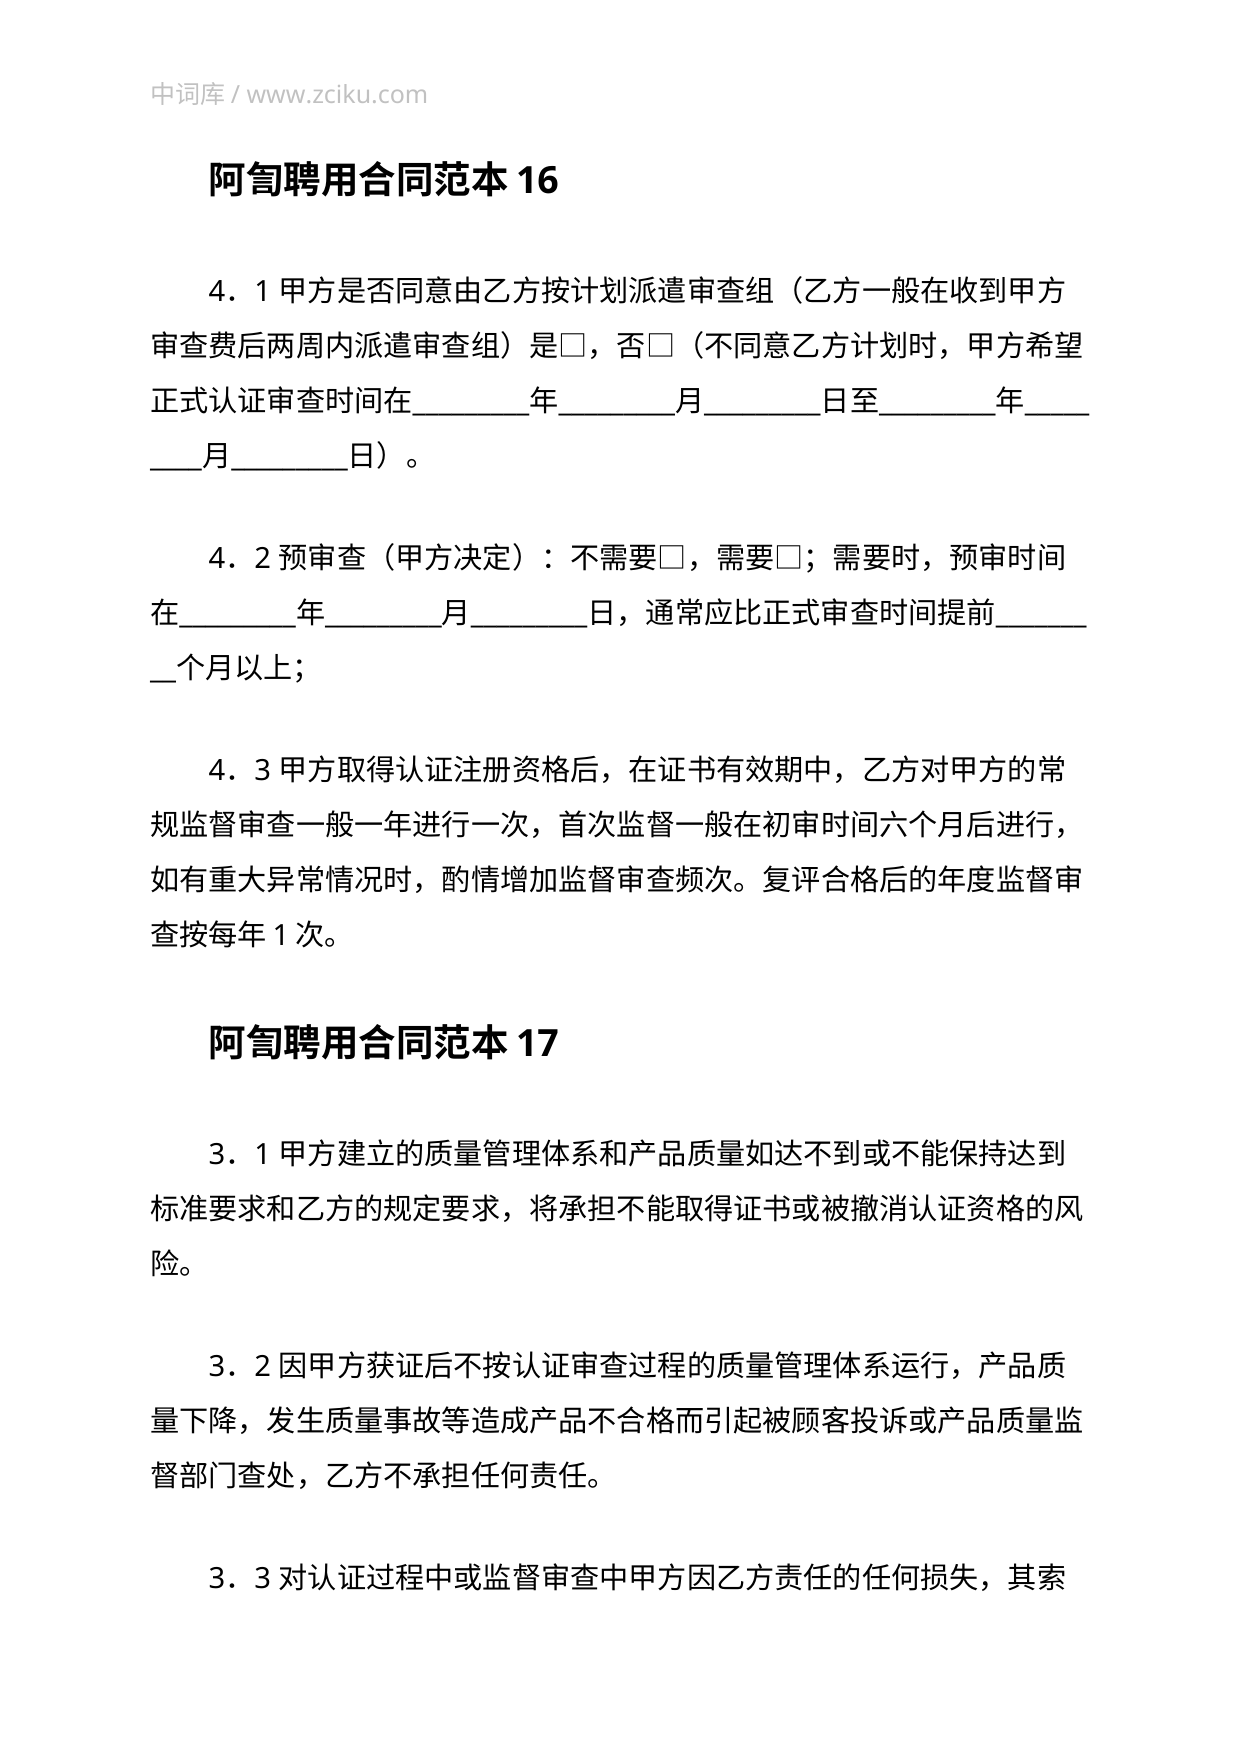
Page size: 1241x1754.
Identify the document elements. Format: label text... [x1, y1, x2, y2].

text 阿訇聘用合同范本16 [150, 150, 1090, 204]
text 4．2 预审查（甲方决定）：不需要□，需要□；需要时，预审时间在_________年_________月_________日，通常应比正式审查时间提前_________个月以上； [150, 534, 1090, 687]
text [150, 1554, 1090, 1597]
text 4．3 甲方取得认证注册资格后，在证书有效期中，乙方对甲方的常规监督审查一般一年进行一次，首次监督一般在初审时间六个月后进行，如有重大异常情况时，酌情增加监督审查频次。复评合格后的年度监督审查按每年1次。 [150, 746, 1090, 954]
text 阿訇聘用合同范本17 [150, 1013, 1090, 1068]
text 3．1 甲方建立的质量管理体系和产品质量如达不到或不能保持达到标准要求和乙方的规定要求，将承担不能取得证书或被撤消认证资格的风险。 [150, 1131, 1090, 1283]
text 3．2 因甲方获证后不按认证审查过程的质量管理体系运行，产品质量下降，发生质量事故等造成产品不合格而引起被顾客投诉或产品质量监督部门查处，乙方不承担任何责任。 [150, 1342, 1090, 1495]
text 4．1 甲方是否同意由乙方按计划派遣审查组（乙方一般在收到甲方审查费后两周内派遣审查组）是□，否□（不同意乙方计划时，甲方希望正式认证审查时间在_________年_________月_________日至_________年_________月_________日）。 [150, 268, 1090, 475]
